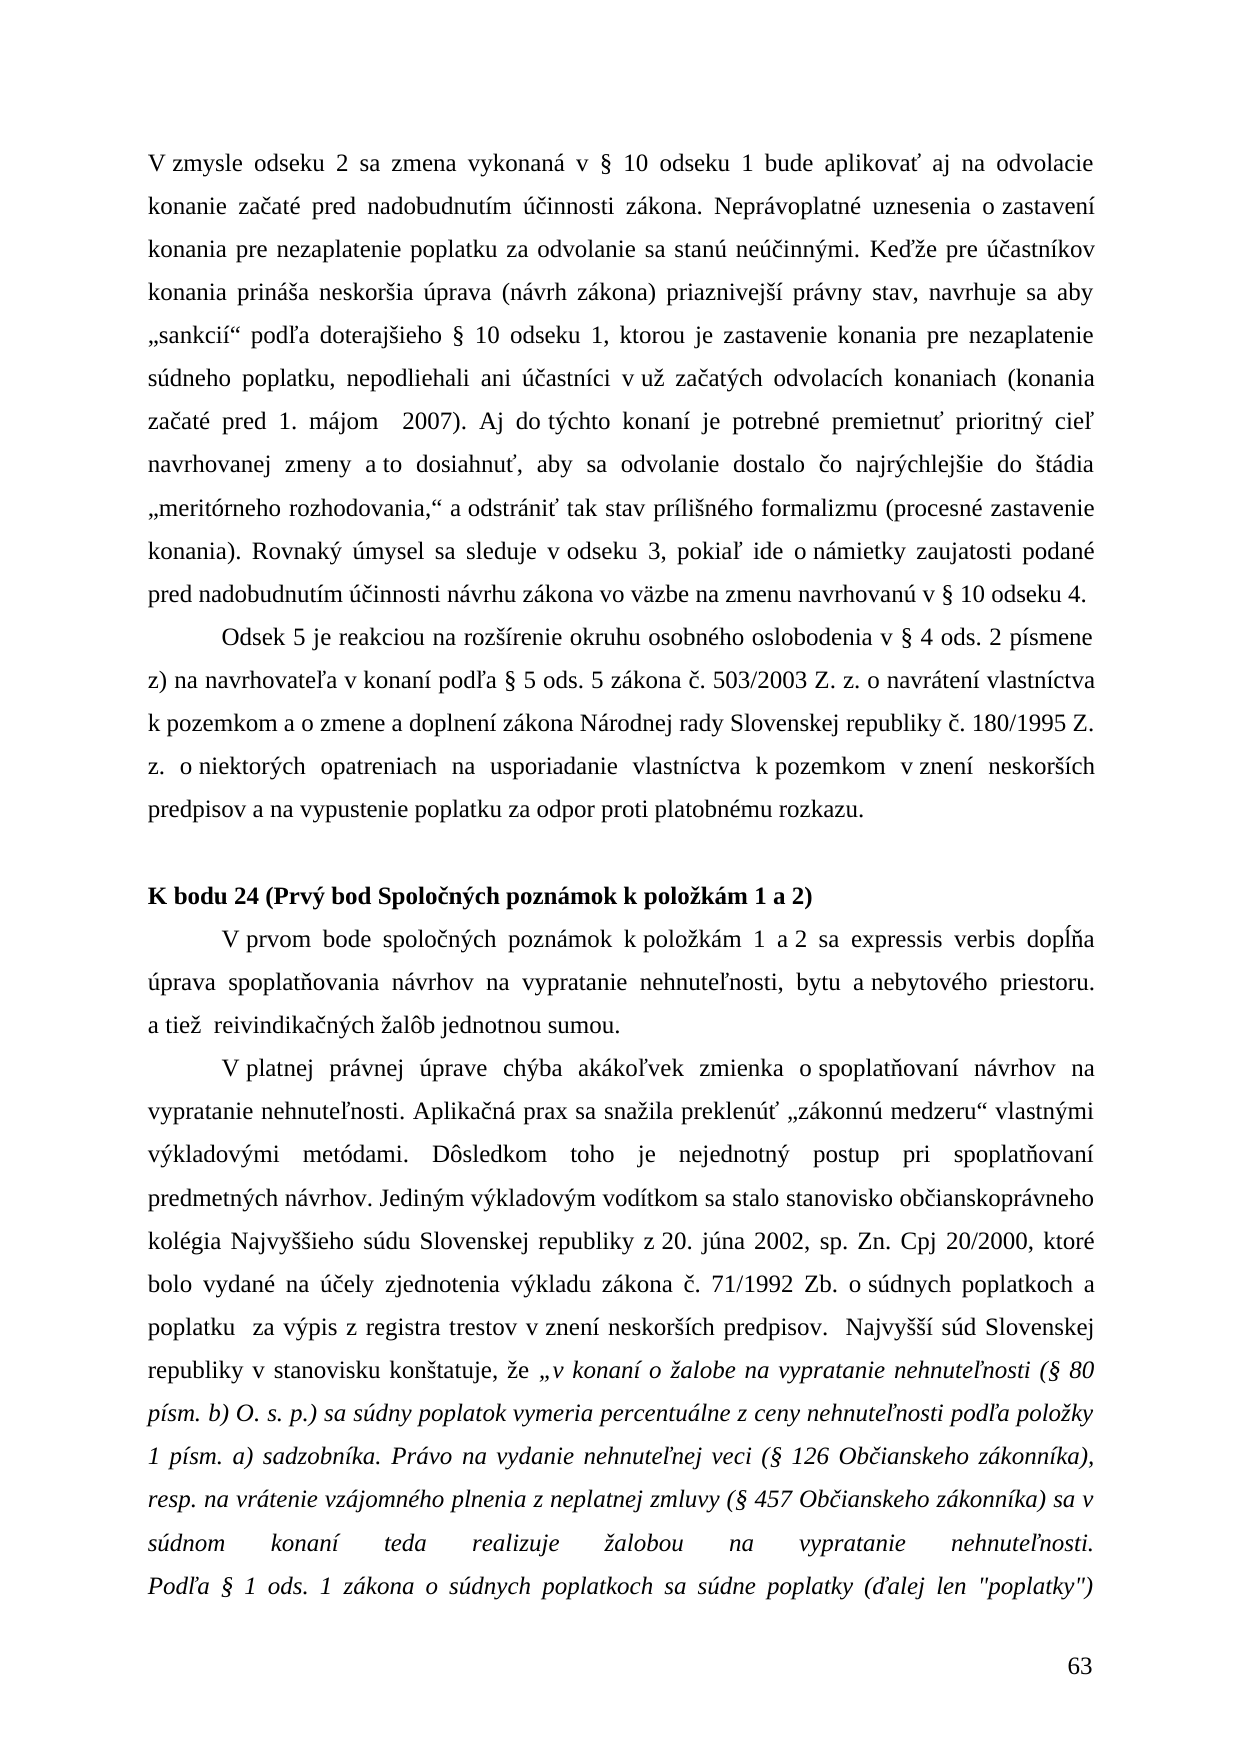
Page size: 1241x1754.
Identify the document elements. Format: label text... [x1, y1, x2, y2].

text V prvom bode spoločných poznámok k položkám 1 a 2 sa expressis verbis dopĺňa úprava spoplatňovania návrhov na vypratanie nehnuteľnosti, bytu a nebytového priestoru. a tiež reivindikačných žalôb jednotnou sumou. [148, 924, 1095, 1039]
text K bodu 24 (Prvý bod Spoločných poznámok k položkám 1 a 2) [148, 881, 1095, 909]
text Odsek 5 je reakciou na rozšírenie okruhu osobného oslobodenia v § 4 ods. 2 písmene z) na navrhovateľa v konaní podľa § 5 ods. 5 zákona č. 503/2003 Z. z. o navrátení vlastníctva k pozemkom a o zmene a doplnení zákona Národnej rady Slovenskej republiky č. 180/1995 Z. z. o niektorých opatreniach na usporiadanie vlastníctva k pozemkom v znení neskorších predpisov a na vypustenie poplatku za odpor proti platobnému rozkazu. [148, 622, 1095, 823]
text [148, 1053, 1095, 1599]
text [148, 148, 1095, 608]
